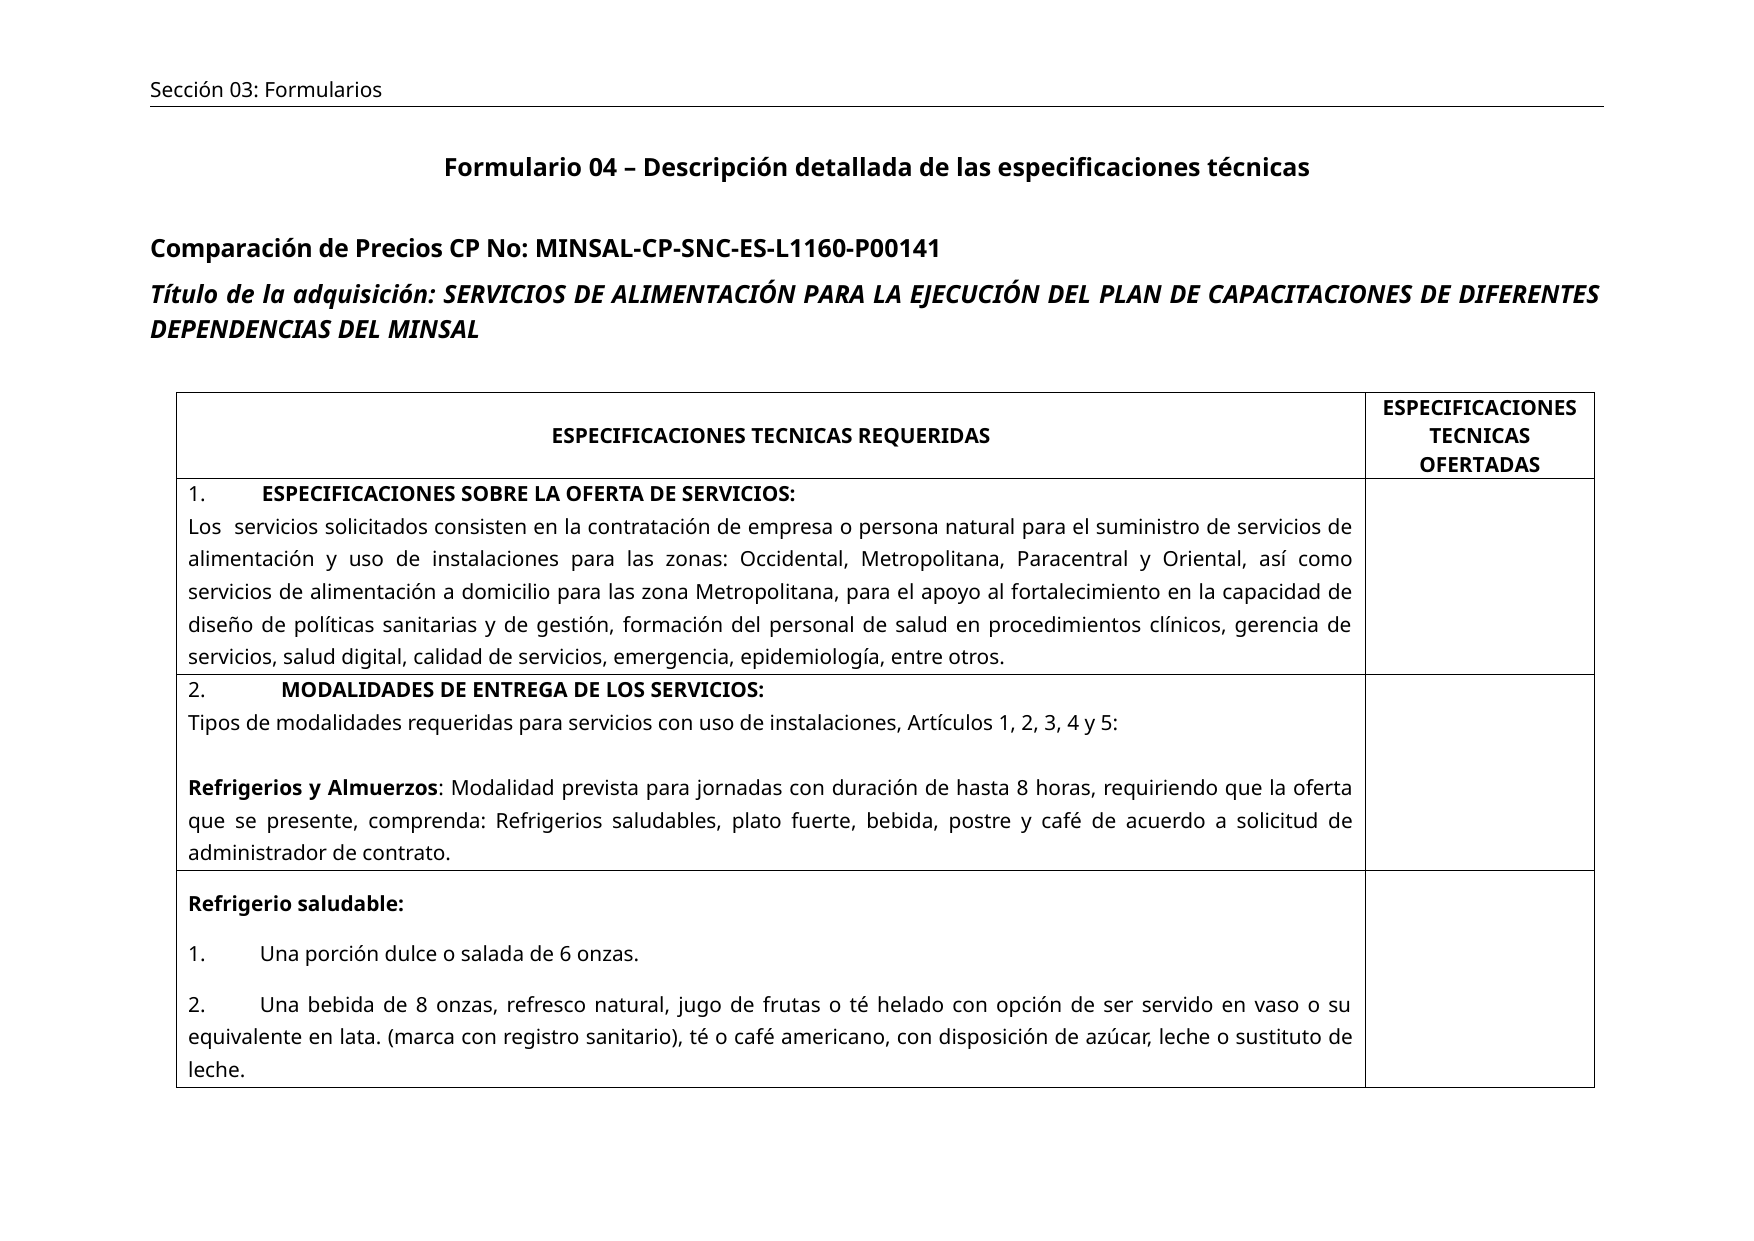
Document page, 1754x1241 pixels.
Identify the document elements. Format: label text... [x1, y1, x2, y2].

subtitle Formulario 04 – Descripción detallada de las especificaciones técnicas [150, 150, 1604, 184]
table_cell [1366, 871, 1594, 1087]
table_cell Refrigerio saludable: 1. Una porción dulce o salada de 6 onzas. 2. Una bebida de 8 onzas, refresco natural, jugo de frutas o té helado con opción de ser servido en vaso o su equivalente en lata. (marca con registro sanitario), té o café americano, con disposición de azúcar, leche o sustituto de leche. [177, 871, 1365, 1087]
text Título de la adquisición: SERVICIOS DE ALIMENTACIÓN PARA LA EJECUCIÓN DEL PLAN DE CAPACITACIONES DE DIFERENTES DEPENDENCIAS DEL MINSAL [150, 277, 1604, 345]
table_cell 2. MODALIDADES DE ENTREGA DE LOS SERVICIOS: Tipos de modalidades requeridas para servicios con uso de instalaciones, Artículos 1, 2, 3, 4 y 5: Refrigerios y Almuerzos: Modalidad prevista para jornadas con duración de hasta 8 horas, requiriendo que la oferta que se presente, comprenda: Refrigerios saludables, plato fuerte, bebida, postre y café de acuerdo a solicitud de administrador de contrato. [177, 675, 1365, 870]
table_header ESPECIFICACIONES TECNICAS OFERTADAS [1366, 393, 1594, 478]
table_cell [1366, 479, 1594, 674]
table_cell [1366, 675, 1594, 870]
table_header ESPECIFICACIONES TECNICAS REQUERIDAS [177, 393, 1365, 478]
table_cell 1. ESPECIFICACIONES SOBRE LA OFERTA DE SERVICIOS: Los servicios solicitados consisten en la contratación de empresa o persona natural para el suministro de servicios de alimentación y uso de instalaciones para las zonas: Occidental, Metropolitana, Paracentral y Oriental, así como servicios de alimentación a domicilio para las zona Metropolitana, para el apoyo al fortalecimiento en la capacidad de diseño de políticas sanitarias y de gestión, formación del personal de salud en procedimientos clínicos, gerencia de servicios, salud digital, calidad de servicios, emergencia, epidemiología, entre otros. [177, 479, 1365, 674]
text Comparación de Precios CP No: MINSAL-CP-SNC-ES-L1160-P00141 [150, 231, 1604, 265]
